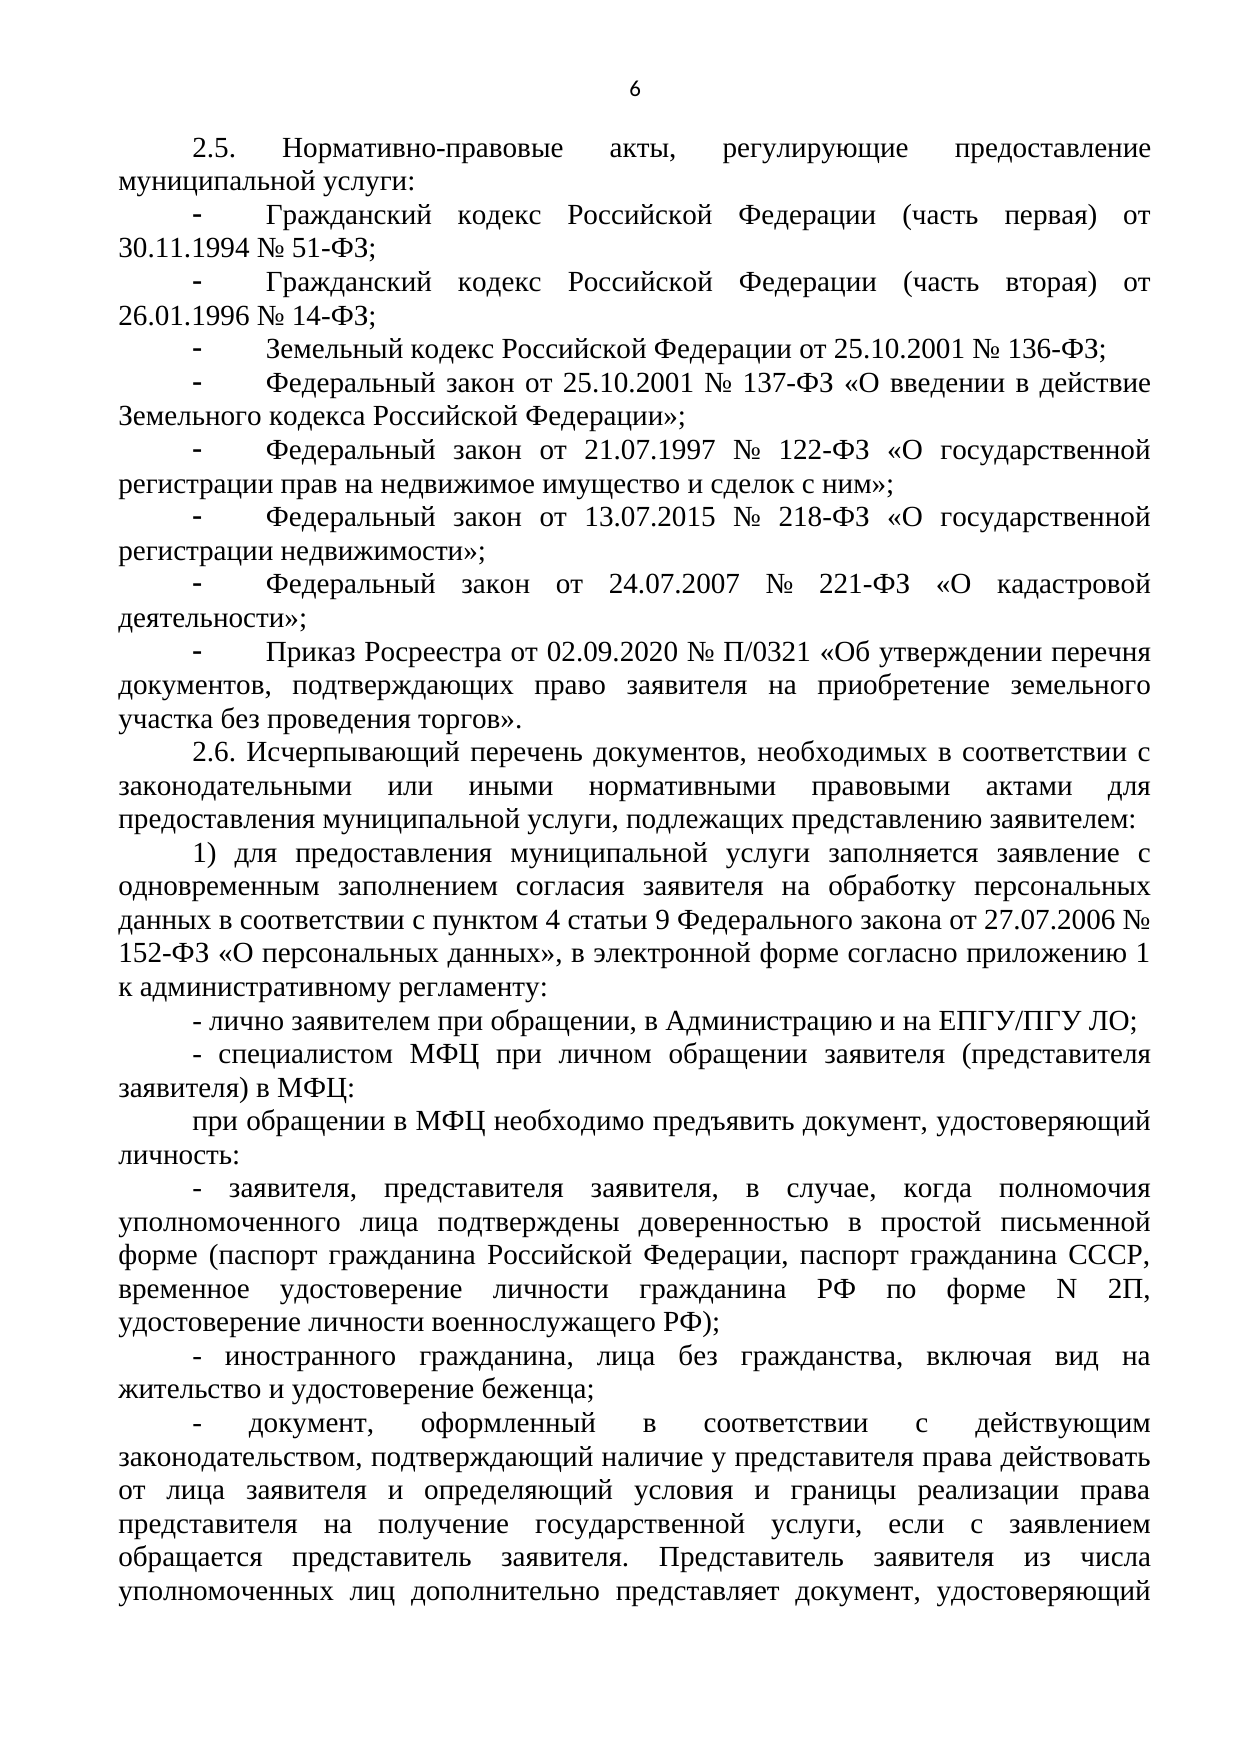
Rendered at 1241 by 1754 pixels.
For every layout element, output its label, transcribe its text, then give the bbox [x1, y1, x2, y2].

list Гражданский кодекс Российской Федерации (часть первая) от 30.11.1994 № 51-ФЗ; [118, 197, 1152, 264]
text 1) для предоставления муниципальной услуги заполняется заявление с одновременным заполнением согласия заявителя на обработку персональных данных в соответствии с пунктом 4 статьи 9 Федерального закона от 27.07.2006 № 152-ФЗ «О персональных данных», в электронной форме согласно приложению 1 к административному регламенту: [118, 835, 1152, 1003]
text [118, 1405, 1152, 1606]
list Федеральный закон от 25.10.2001 № 137-ФЗ «О введении в действие Земельного кодекса Российской Федерации»; [118, 365, 1152, 432]
text - заявителя, представителя заявителя, в случае, когда полномочия уполномоченного лица подтверждены доверенностью в простой письменной форме (паспорт гражданина Российской Федерации, паспорт гражданина СССР, временное удостоверение личности гражданина РФ по форме N 2П, удостоверение личности военнослужащего РФ); [118, 1170, 1152, 1338]
text 2.5. Нормативно-правовые акты, регулирующие предоставление муниципальной услуги: [118, 130, 1152, 197]
text - иностранного гражданина, лица без гражданства, включая вид на жительство и удостоверение беженца; [118, 1338, 1152, 1405]
list Федеральный закон от 21.07.1997 № 122-ФЗ «О государственной регистрации прав на недвижимое имущество и сделок с ним»; [118, 432, 1152, 499]
text 2.6. Исчерпывающий перечень документов, необходимых в соответствии с законодательными или иными нормативными правовыми актами для предоставления муниципальной услуги, подлежащих представлению заявителем: [118, 734, 1152, 835]
list Приказ Росреестра от 02.09.2020 № П/0321 «Об утверждении перечня документов, подтверждающих право заявителя на приобретение земельного участка без проведения торгов». [118, 634, 1152, 734]
list Земельный кодекс Российской Федерации от 25.10.2001 № 136-ФЗ; [118, 331, 1152, 365]
list Федеральный закон от 13.07.2015 № 218-ФЗ «О государственной регистрации недвижимости»; [118, 499, 1152, 566]
list Федеральный закон от 24.07.2007 № 221-ФЗ «О кадастровой деятельности»; [118, 566, 1152, 634]
list Гражданский кодекс Российской Федерации (часть вторая) от 26.01.1996 № 14-ФЗ; [118, 264, 1152, 331]
text при обращении в МФЦ необходимо предъявить документ, удостоверяющий личность: [118, 1103, 1152, 1170]
text - специалистом МФЦ при личном обращении заявителя (представителя заявителя) в МФЦ: [118, 1036, 1152, 1103]
text - лично заявителем при обращении, в Администрацию и на ЕПГУ/ПГУ ЛО; [118, 1003, 1152, 1036]
